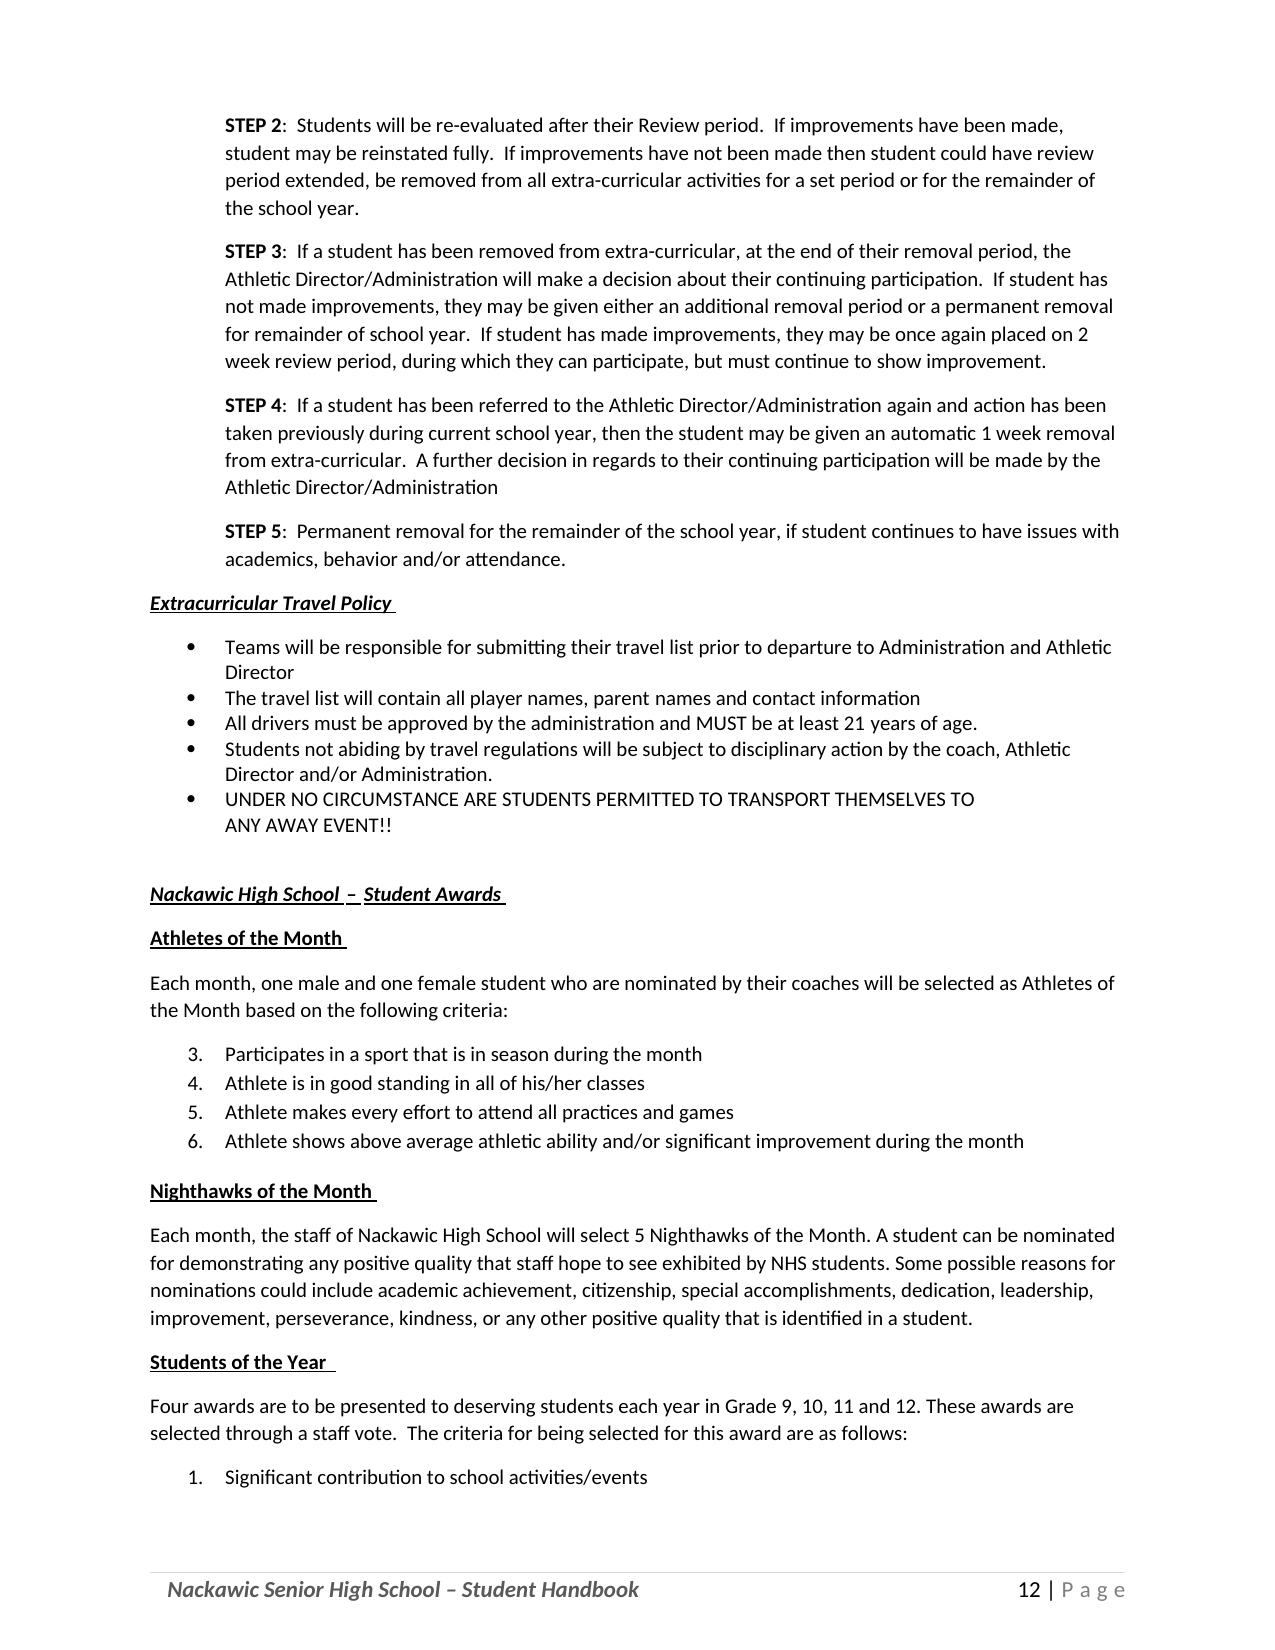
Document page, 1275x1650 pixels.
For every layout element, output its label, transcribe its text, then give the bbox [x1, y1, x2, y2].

text Each month, the staff of Nackawic High School will select 5 Nighthawks of the Month. A student can be nominated for demonstrating any positive quality that staff hope to see exhibited by NHS students. Some possible reasons for nominations could include academic achievement, citizenship, special accomplishments, dedication, leadership, improvement, perseverance, kindness, or any other positive quality that is identified in a student. [150, 1223, 1125, 1330]
list UNDER NO CIRCUMSTANCE ARE STUDENTS PERMITTED TO TRANSPORT THEMSELVES TO ANY AWAY EVENT!! [187, 787, 1125, 837]
text Extracurricular Travel Policy [150, 590, 1125, 616]
text Each month, one male and one female student who are nominated by their coaches will be selected as Athletes of the Month based on the following criteria: [150, 970, 1125, 1022]
text STEP 2: Students will be re-evaluated after their Review period. If improvements have been made, student may be reinstated fully. If improvements have not been made then student could have review period extended, be removed from all extra-curricular activities for a set period or for the remainder of the school year. [225, 112, 1125, 220]
list Athlete is in good standing in all of his/her classes [187, 1070, 1125, 1096]
text STEP 4: If a student has been referred to the Athletic Director/Administration again and action has been taken previously during current school year, then the student may be given an automatic 1 week removal from extra-curricular. A further decision in regards to their continuing participation will be made by the Athletic Director/Administration [225, 392, 1125, 500]
list Athlete makes every effort to attend all practices and games [187, 1099, 1125, 1125]
text Athletes of the Month [150, 926, 1125, 951]
list Significant contribution to school activities/events [187, 1464, 1125, 1490]
text STEP 5: Permanent removal for the remainder of the school year, if student continues to have issues with academics, behavior and/or attendance. [225, 519, 1125, 571]
text Nighthawks of the Month [150, 1179, 1125, 1204]
list All drivers must be approved by the administration and MUST be at least 21 years of age. [187, 710, 1125, 736]
list Students not abiding by travel regulations will be subject to disciplinary action by the coach, Athletic Director and/or Administration. [187, 736, 1125, 787]
list Teams will be responsible for submitting their travel list prior to departure to Administration and Athletic Director [187, 634, 1125, 685]
list Participates in a sport that is in season during the month [187, 1041, 1125, 1067]
text STEP 3: If a student has been removed from extra-curricular, at the end of their removal period, the Athletic Director/Administration will make a decision about their continuing participation. If student has not made improvements, they may be given either an additional removal period or a permanent removal for remainder of school year. If student has made improvements, they may be once again placed on 2 week review period, during which they can participate, but must continue to show improvement. [225, 239, 1125, 374]
text Students of the Year [150, 1349, 1125, 1374]
list Athlete shows above average athletic ability and/or significant improvement during the month [187, 1129, 1125, 1154]
text Four awards are to be presented to deserving students each year in Grade 9, 10, 11 and 12. These awards are selected through a staff vote. The criteria for being selected for this award are as follows: [150, 1393, 1125, 1446]
list The travel list will contain all player names, parent names and contact information [187, 685, 1125, 710]
text Nackawic High School – Student Awards [150, 882, 1125, 907]
